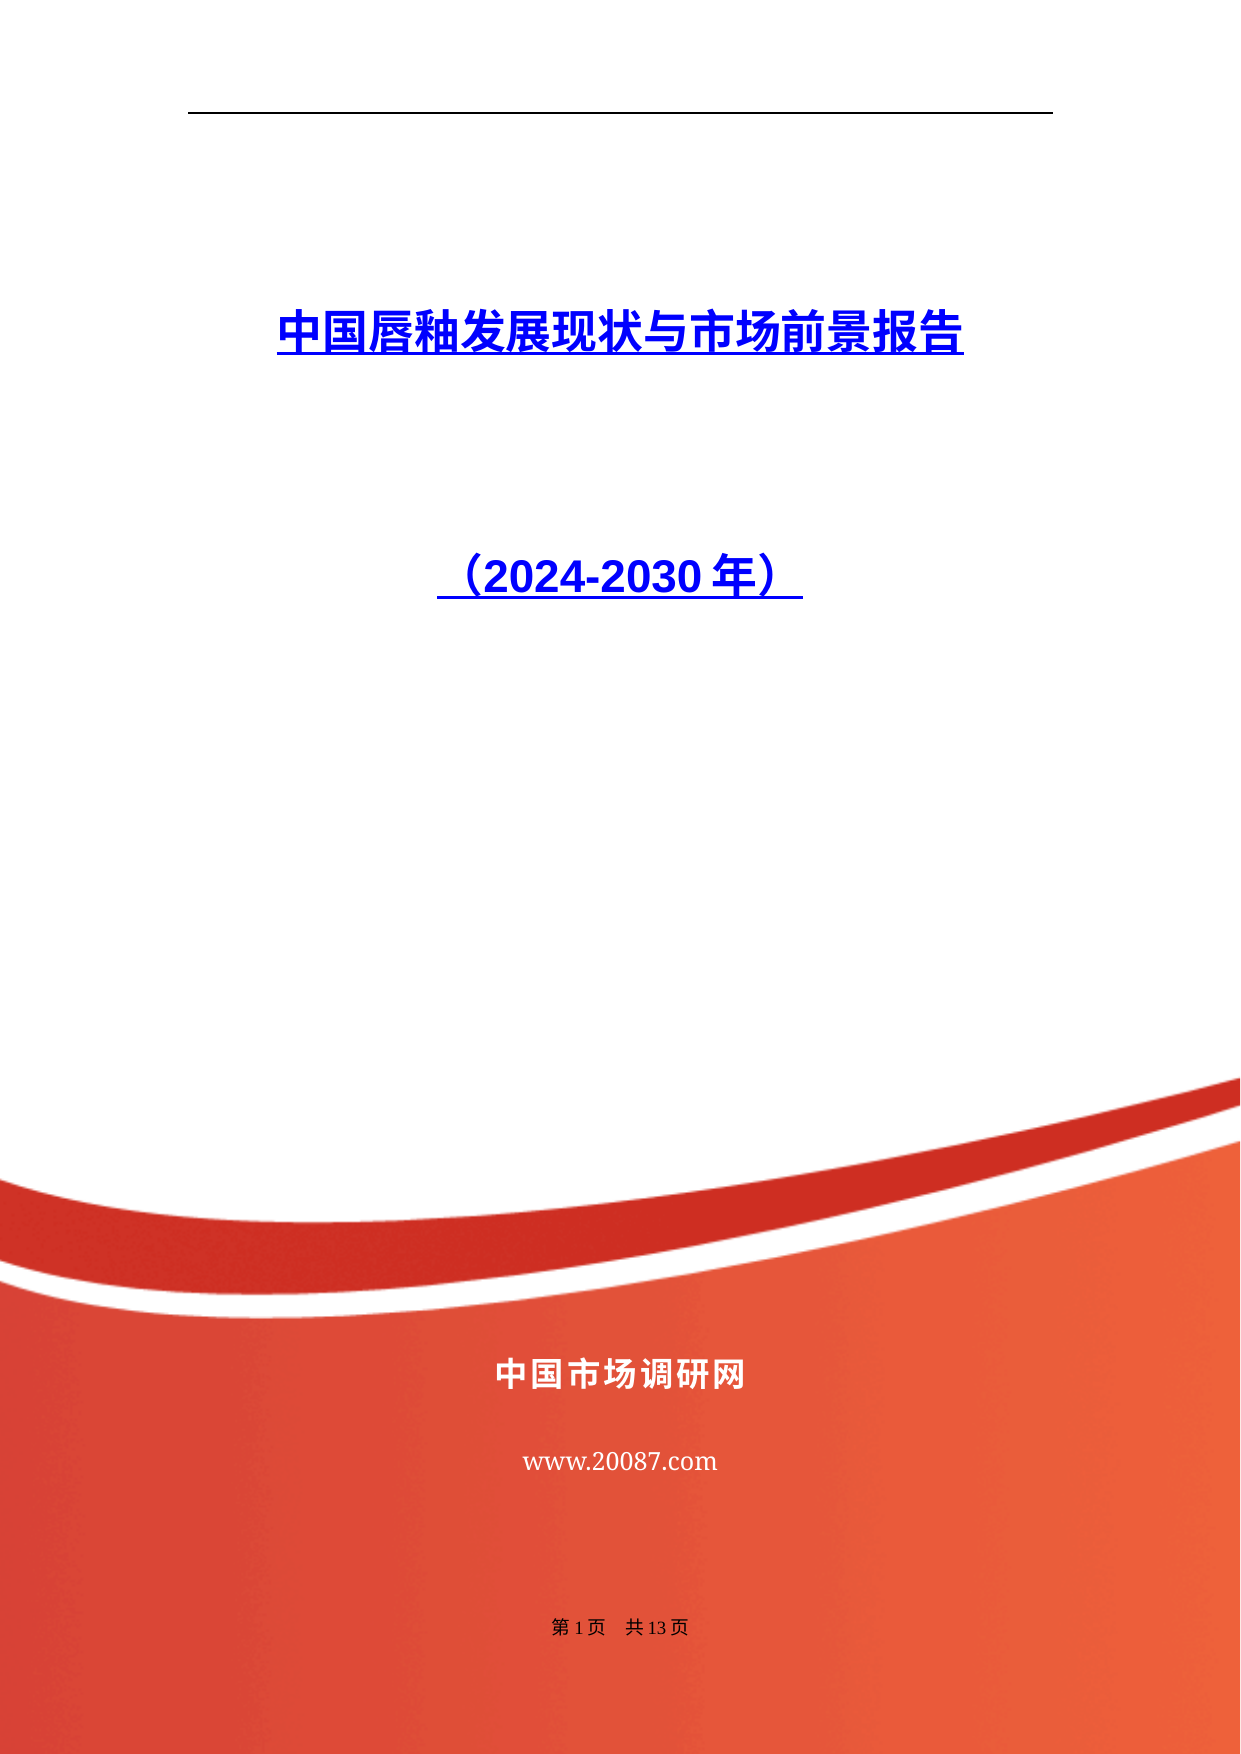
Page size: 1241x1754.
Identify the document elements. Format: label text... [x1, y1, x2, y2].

table_header 中国唇釉发展现状与市场前景报告（2024-2030年） [188, 207, 1053, 773]
picture [0, 1006, 1241, 1754]
subtitle 中国市场调研网 [187, 1339, 1053, 1404]
text www.20087.com [187, 1428, 1053, 1493]
